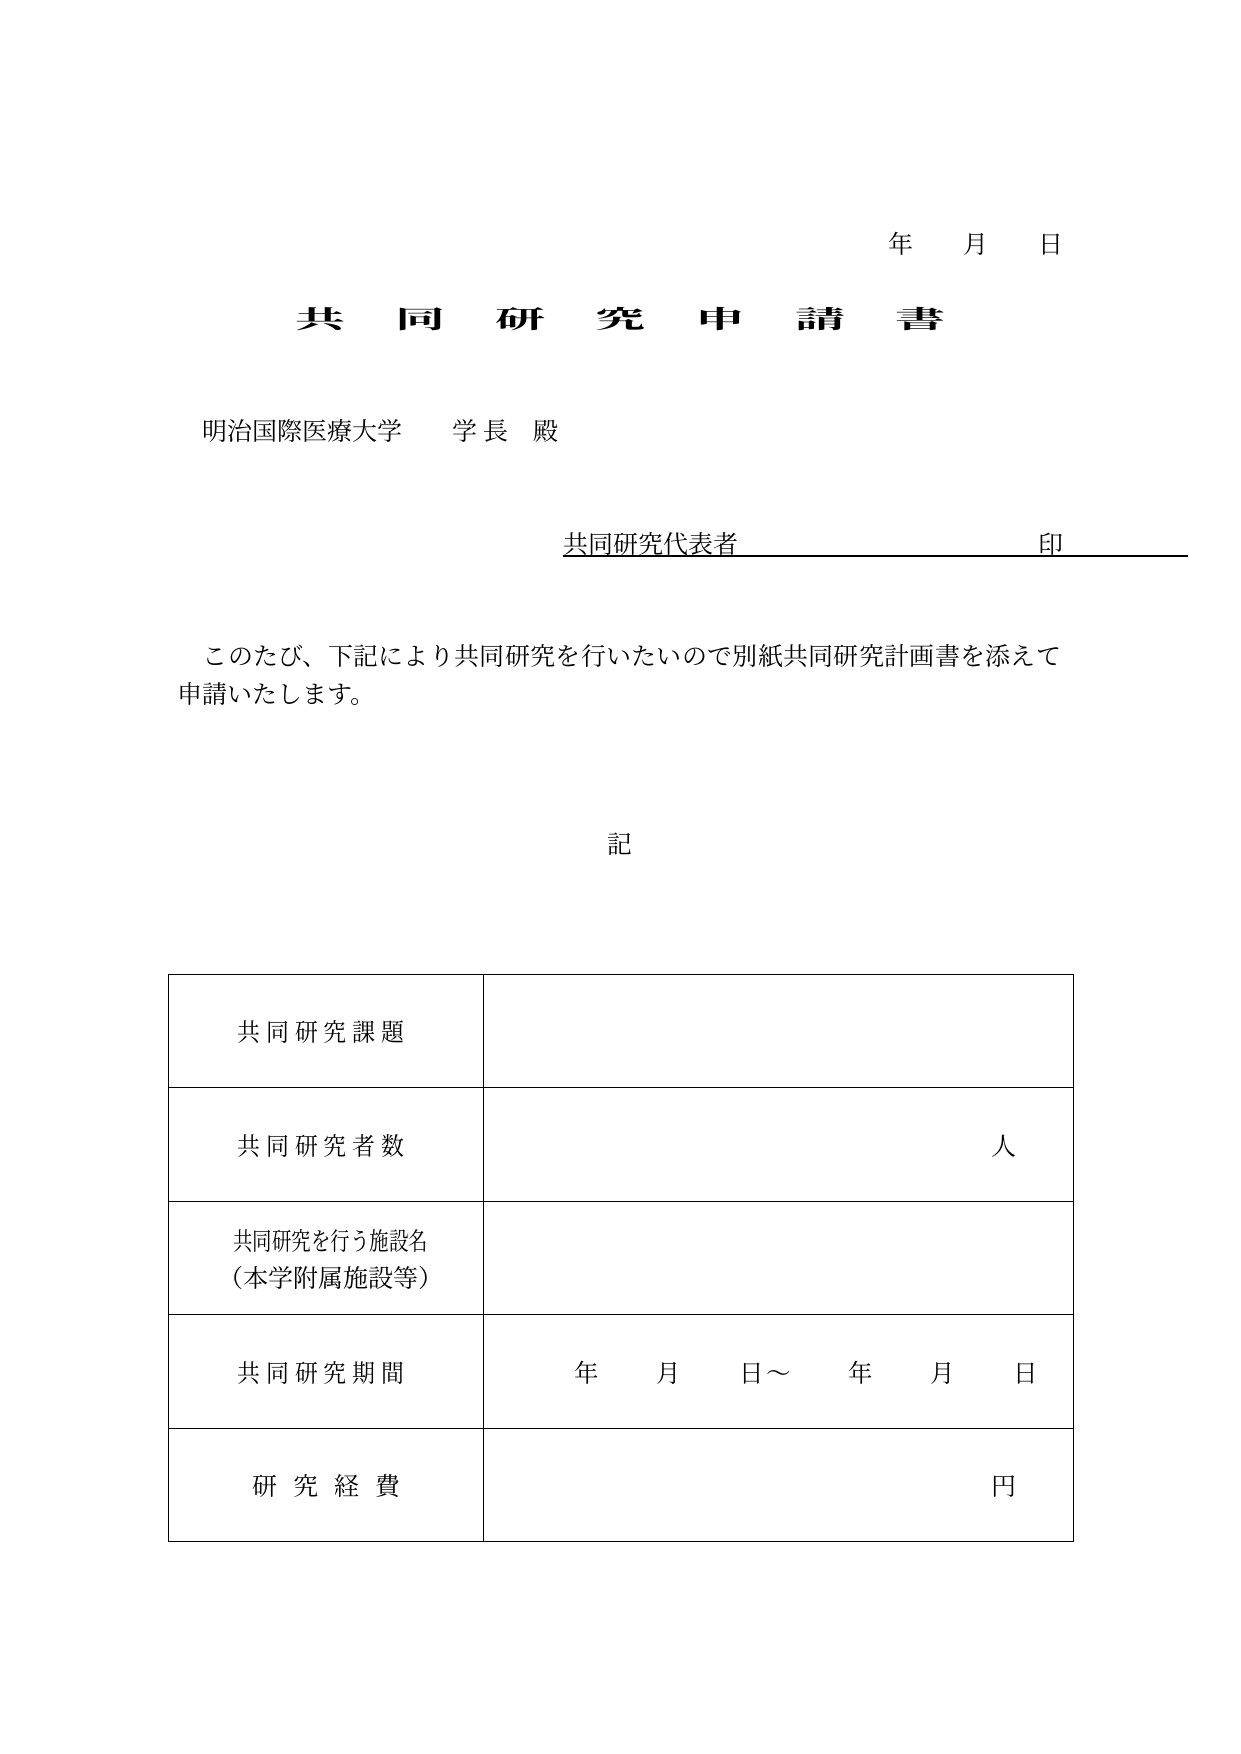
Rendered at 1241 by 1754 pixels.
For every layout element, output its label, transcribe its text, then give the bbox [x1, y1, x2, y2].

subtitle 記 [177, 823, 1063, 861]
table_cell [484, 1202, 1073, 1314]
table_cell 研究経費 [169, 1429, 483, 1541]
table_cell 円 [484, 1429, 1073, 1541]
table_header 共 同 研 究 課 題 [169, 975, 483, 1087]
table_cell 共 同 研 究 期 間 [169, 1315, 483, 1428]
table_cell 共同研究を行う施設名 （本学附属施設等） [169, 1202, 483, 1314]
text 共同研究代表者 印 [177, 523, 1063, 561]
text 年 月 日 [177, 223, 1063, 261]
text 共 同 研 究 申 請 書 [177, 298, 1063, 336]
table_header [484, 975, 1073, 1087]
text このたび、下記により共同研究を行いたいので別紙共同研究計画書を添えて申請いたします。 [177, 636, 1063, 711]
table_cell 年 月 日～ 年 月 日 [484, 1315, 1073, 1428]
text 明治国際医療大学 学 長 殿 [177, 411, 1063, 448]
table_cell 共 同 研 究 者 数 [169, 1088, 483, 1201]
table_cell 人 [484, 1088, 1073, 1201]
